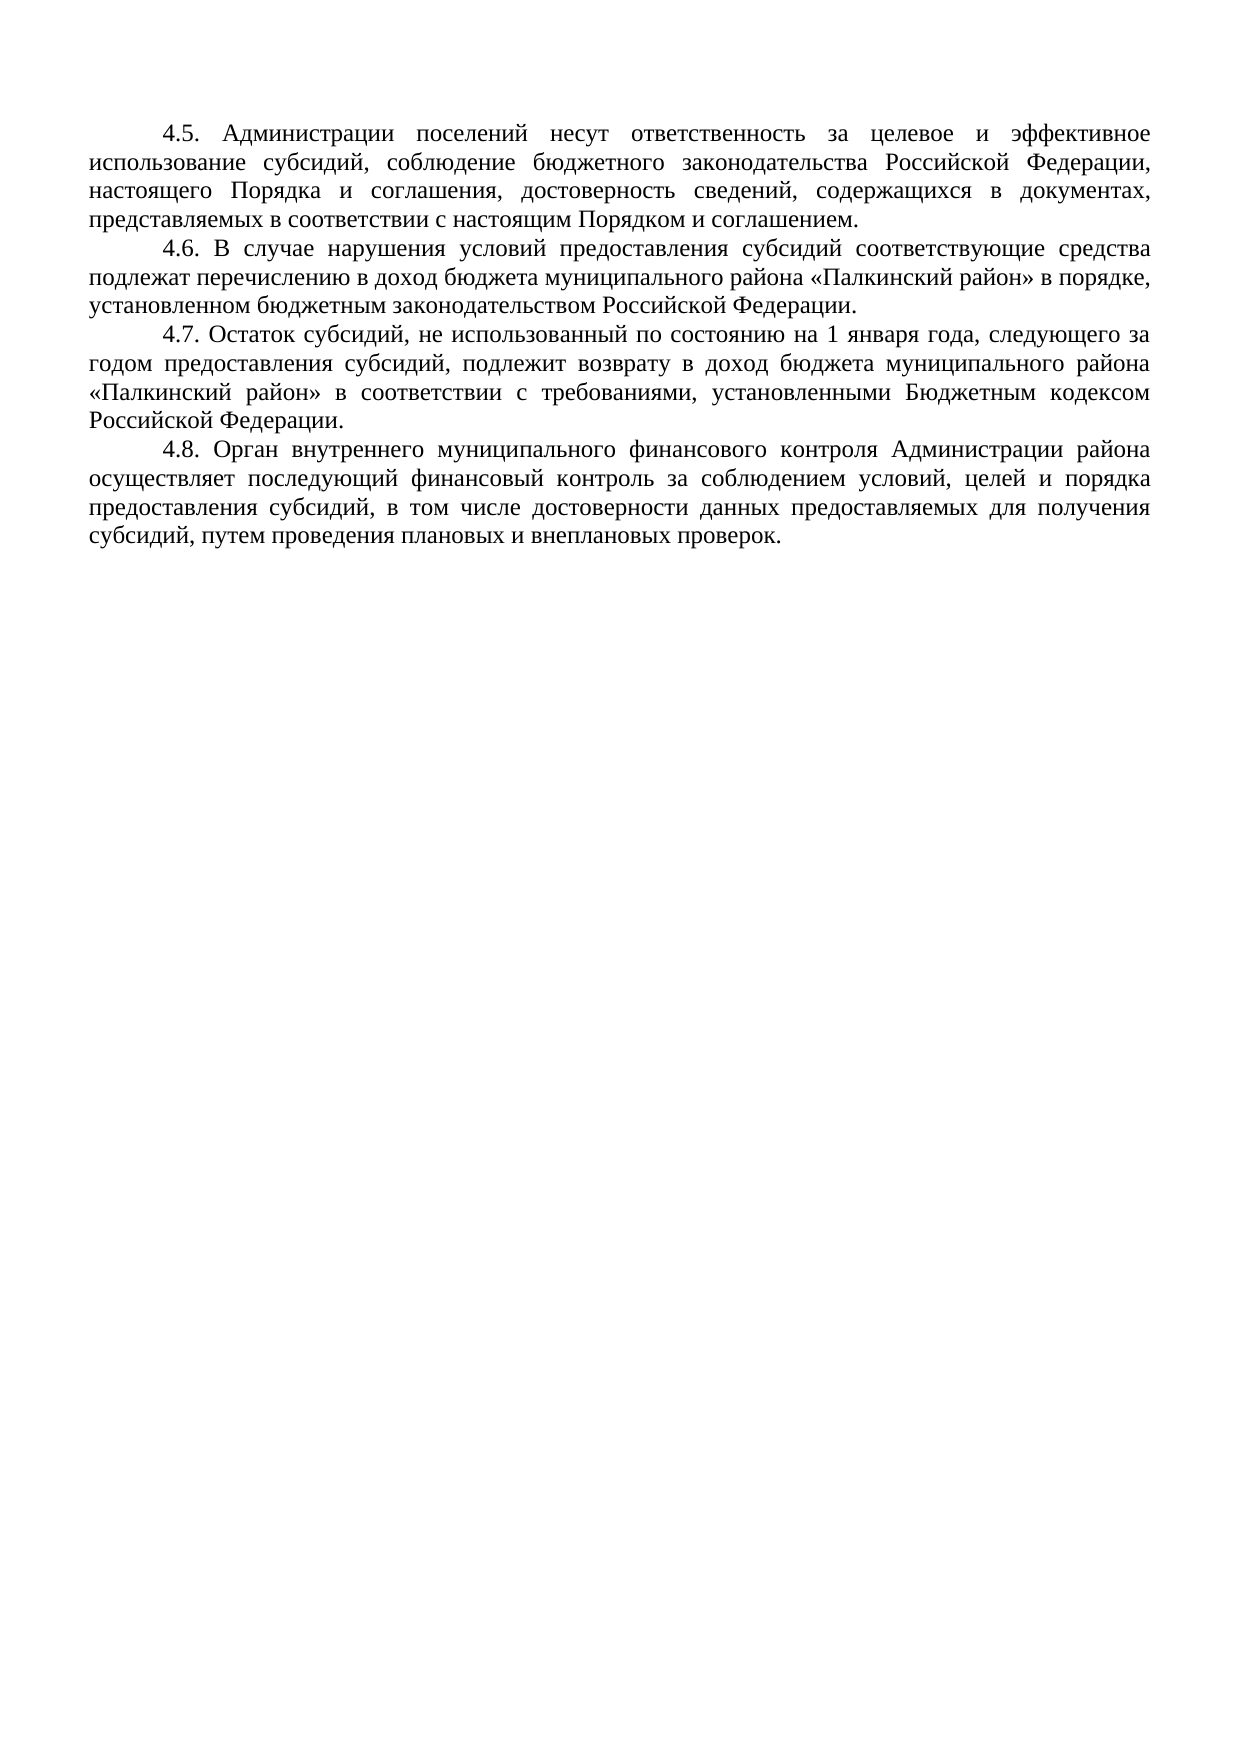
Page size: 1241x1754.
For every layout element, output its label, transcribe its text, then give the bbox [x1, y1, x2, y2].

text 4.5. Администрации поселений несут ответственность за целевое и эффективное использование субсидий, соблюдение бюджетного законодательства Российской Федерации, настоящего Порядка и соглашения, достоверность сведений, содержащихся в документах, представляемых в соответствии с настоящим Порядком и соглашением. [89, 118, 1152, 233]
text 4.6. В случае нарушения условий предоставления субсидий соответствующие средства подлежат перечислению в доход бюджета муниципального района «Палкинский район» в порядке, установленном бюджетным законодательством Российской Федерации. [89, 233, 1152, 319]
text 4.7. Остаток субсидий, не использованный по состоянию на 1 января года, следующего за годом предоставления субсидий, подлежит возврату в доход бюджета муниципального района «Палкинский район» в соответствии с требованиями, установленными Бюджетным кодексом Российской Федерации. [89, 319, 1152, 434]
text 4.8. Орган внутреннего муниципального финансового контроля Администрации района осуществляет последующий финансовый контроль за соблюдением условий, целей и порядка предоставления субсидий, в том числе достоверности данных предоставляемых для получения субсидий, путем проведения плановых и внеплановых проверок. [89, 434, 1152, 549]
